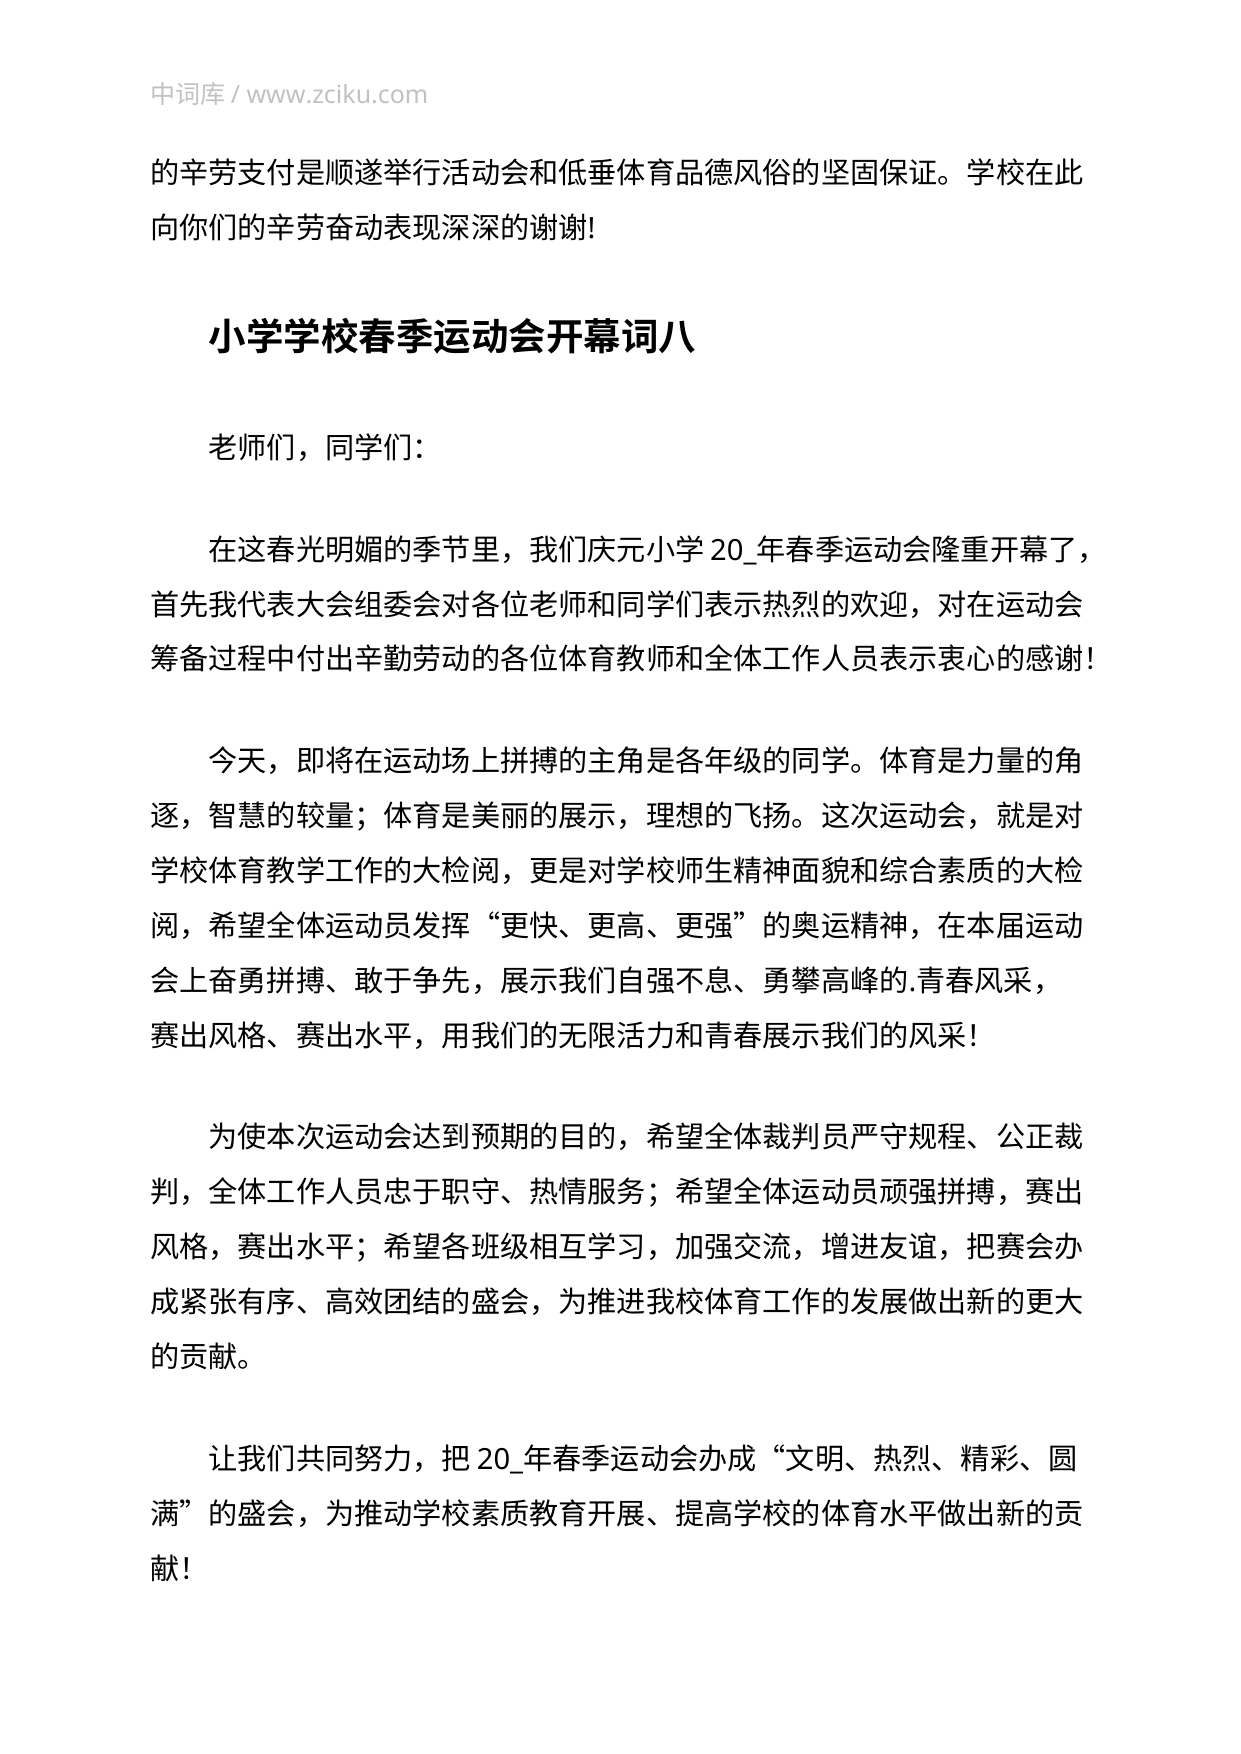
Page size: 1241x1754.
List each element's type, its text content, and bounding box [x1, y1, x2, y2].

text 小学学校春季运动会开幕词八 [150, 307, 1090, 361]
text 为使本次运动会达到预期的目的，希望全体裁判员严守规程、公正裁判，全体工作人员忠于职守、热情服务；希望全体运动员顽强拼搏，赛出风格，赛出水平；希望各班级相互学习，加强交流，增进友谊，把赛会办成紧张有序、高效团结的盛会，为推进我校体育工作的发展做出新的更大的贡献。 [150, 1114, 1090, 1376]
text 今天，即将在运动场上拼搏的主角是各年级的同学。体育是力量的角逐，智慧的较量；体育是美丽的展示，理想的飞扬。这次运动会，就是对学校体育教学工作的大检阅，更是对学校师生精神面貌和综合素质的大检阅，希望全体运动员发挥“更快、更高、更强”的奥运精神，在本届运动会上奋勇拼搏、敢于争先，展示我们自强不息、勇攀高峰的.青春风采，赛出风格、赛出水平，用我们的无限活力和青春展示我们的风采！ [150, 738, 1090, 1054]
text 让我们共同努力，把20_年春季运动会办成“文明、热烈、精彩、圆满”的盛会，为推动学校素质教育开展、提高学校的体育水平做出新的贡献！ [150, 1435, 1090, 1588]
text 老师们，同学们： [150, 424, 1090, 467]
text 在这春光明媚的季节里，我们庆元小学20_年春季运动会隆重开幕了，首先我代表大会组委会对各位老师和同学们表示热烈的欢迎，对在运动会筹备过程中付出辛勤劳动的各位体育教师和全体工作人员表示衷心的感谢！ [150, 526, 1090, 678]
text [150, 150, 1090, 247]
